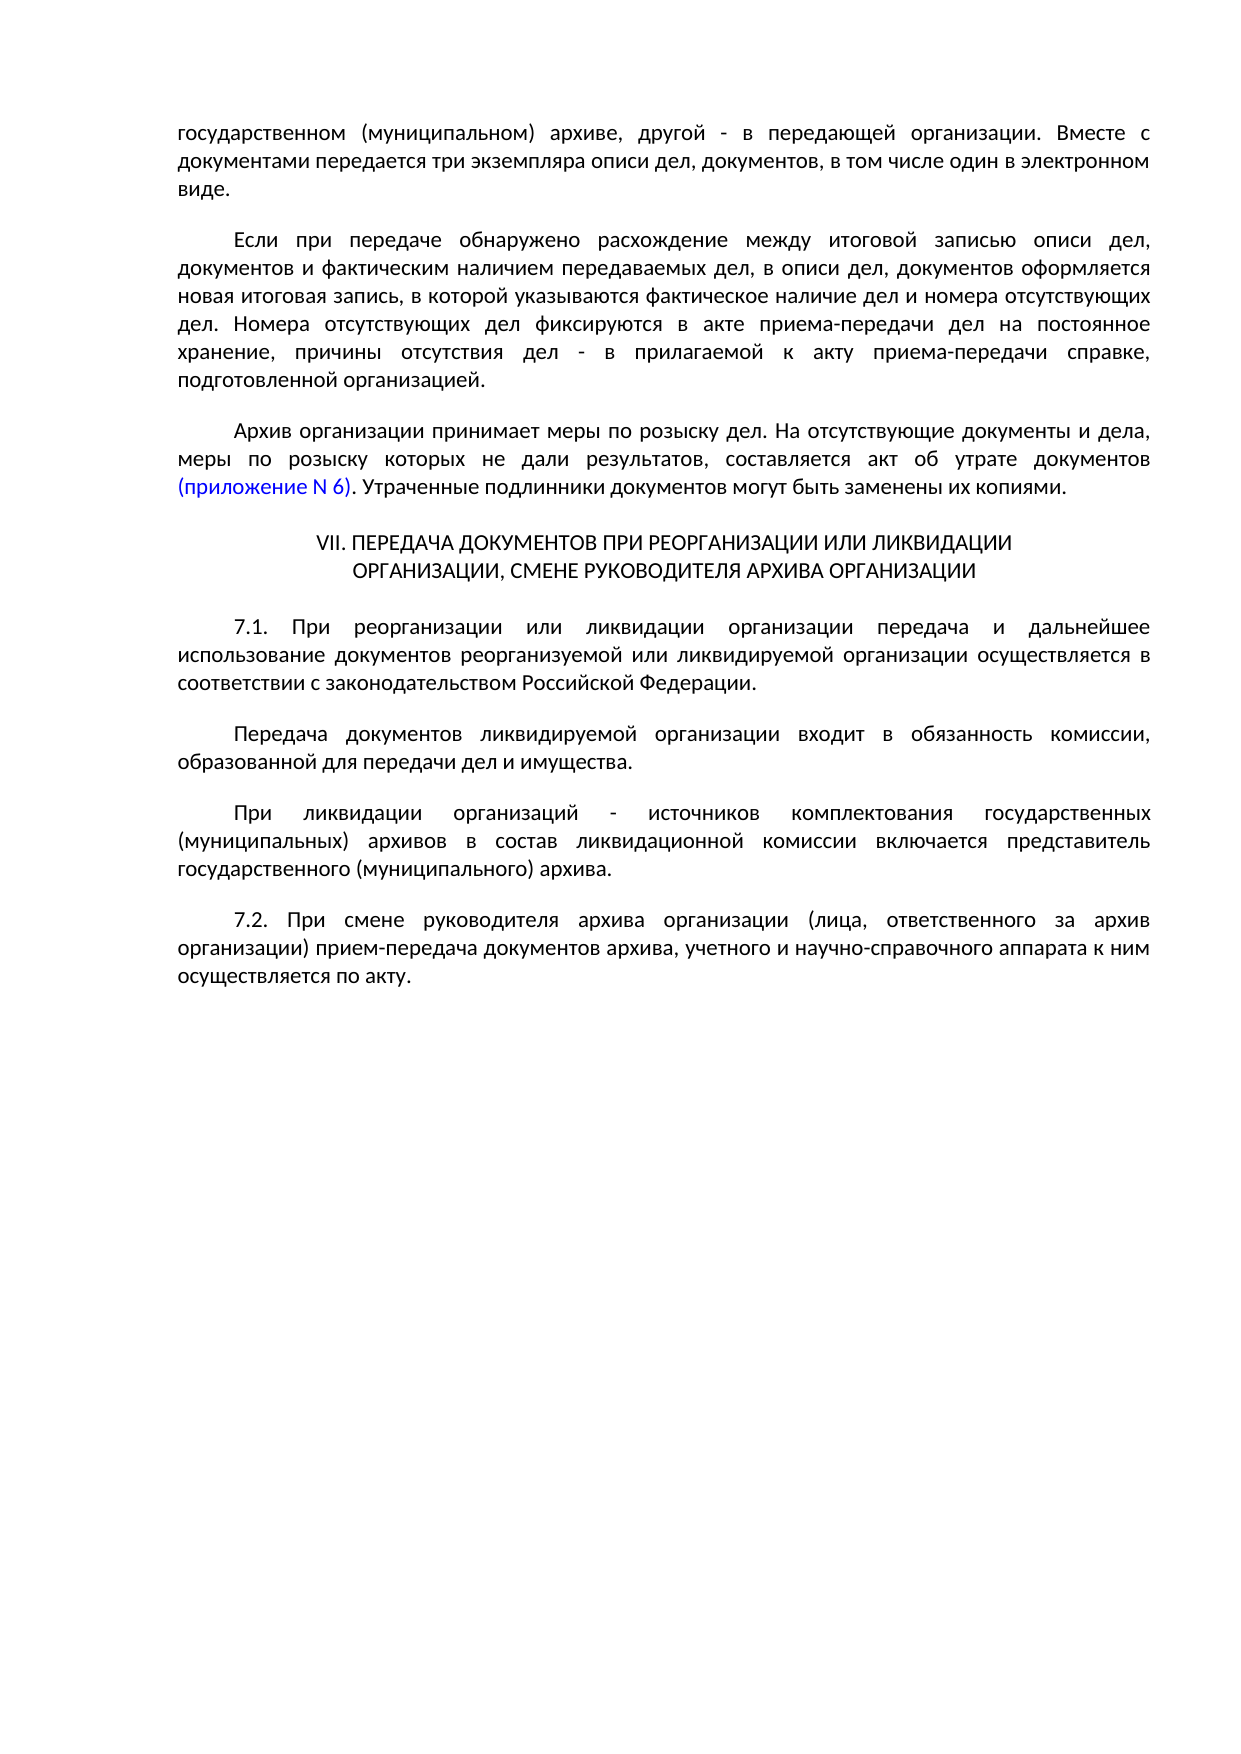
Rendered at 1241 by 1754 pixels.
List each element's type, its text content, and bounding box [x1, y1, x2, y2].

text ОРГАНИЗАЦИИ, СМЕНЕ РУКОВОДИТЕЛЯ АРХИВА ОРГАНИЗАЦИИ [177, 556, 1152, 584]
text Если при передаче обнаружено расхождение между итоговой записью описи дел, документов и фактическим наличием передаваемых дел, в описи дел, документов оформляется новая итоговая запись, в которой указываются фактическое наличие дел и номера отсутствующих дел. Номера отсутствующих дел фиксируются в акте приема-передачи дел на постоянное хранение, причины отсутствия дел - в прилагаемой к акту приема-передачи справке, подготовленной организацией. [177, 225, 1152, 393]
text При ликвидации организаций - источников комплектования государственных (муниципальных) архивов в состав ликвидационной комиссии включается представитель государственного (муниципального) архива. [177, 798, 1152, 882]
text 7.1. При реорганизации или ликвидации организации передача и дальнейшее использование документов реорганизуемой или ликвидируемой организации осуществляется в соответствии с законодательством Российской Федерации. [177, 612, 1152, 696]
text Передача документов ликвидируемой организации входит в обязанность комиссии, образованной для передачи дел и имущества. [177, 719, 1152, 775]
text VII. ПЕРЕДАЧА ДОКУМЕНТОВ ПРИ РЕОРГАНИЗАЦИИ ИЛИ ЛИКВИДАЦИИ [177, 528, 1152, 556]
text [177, 118, 1152, 202]
text 7.2. При смене руководителя архива организации (лица, ответственного за архив организации) прием-передача документов архива, учетного и научно-справочного аппарата к ним осуществляется по акту. [177, 905, 1152, 989]
text Архив организации принимает меры по розыску дел. На отсутствующие документы и дела, меры по розыску которых не дали результатов, составляется акт об утрате документов (приложение N 6). Утраченные подлинники документов могут быть заменены их копиями. [177, 416, 1152, 500]
